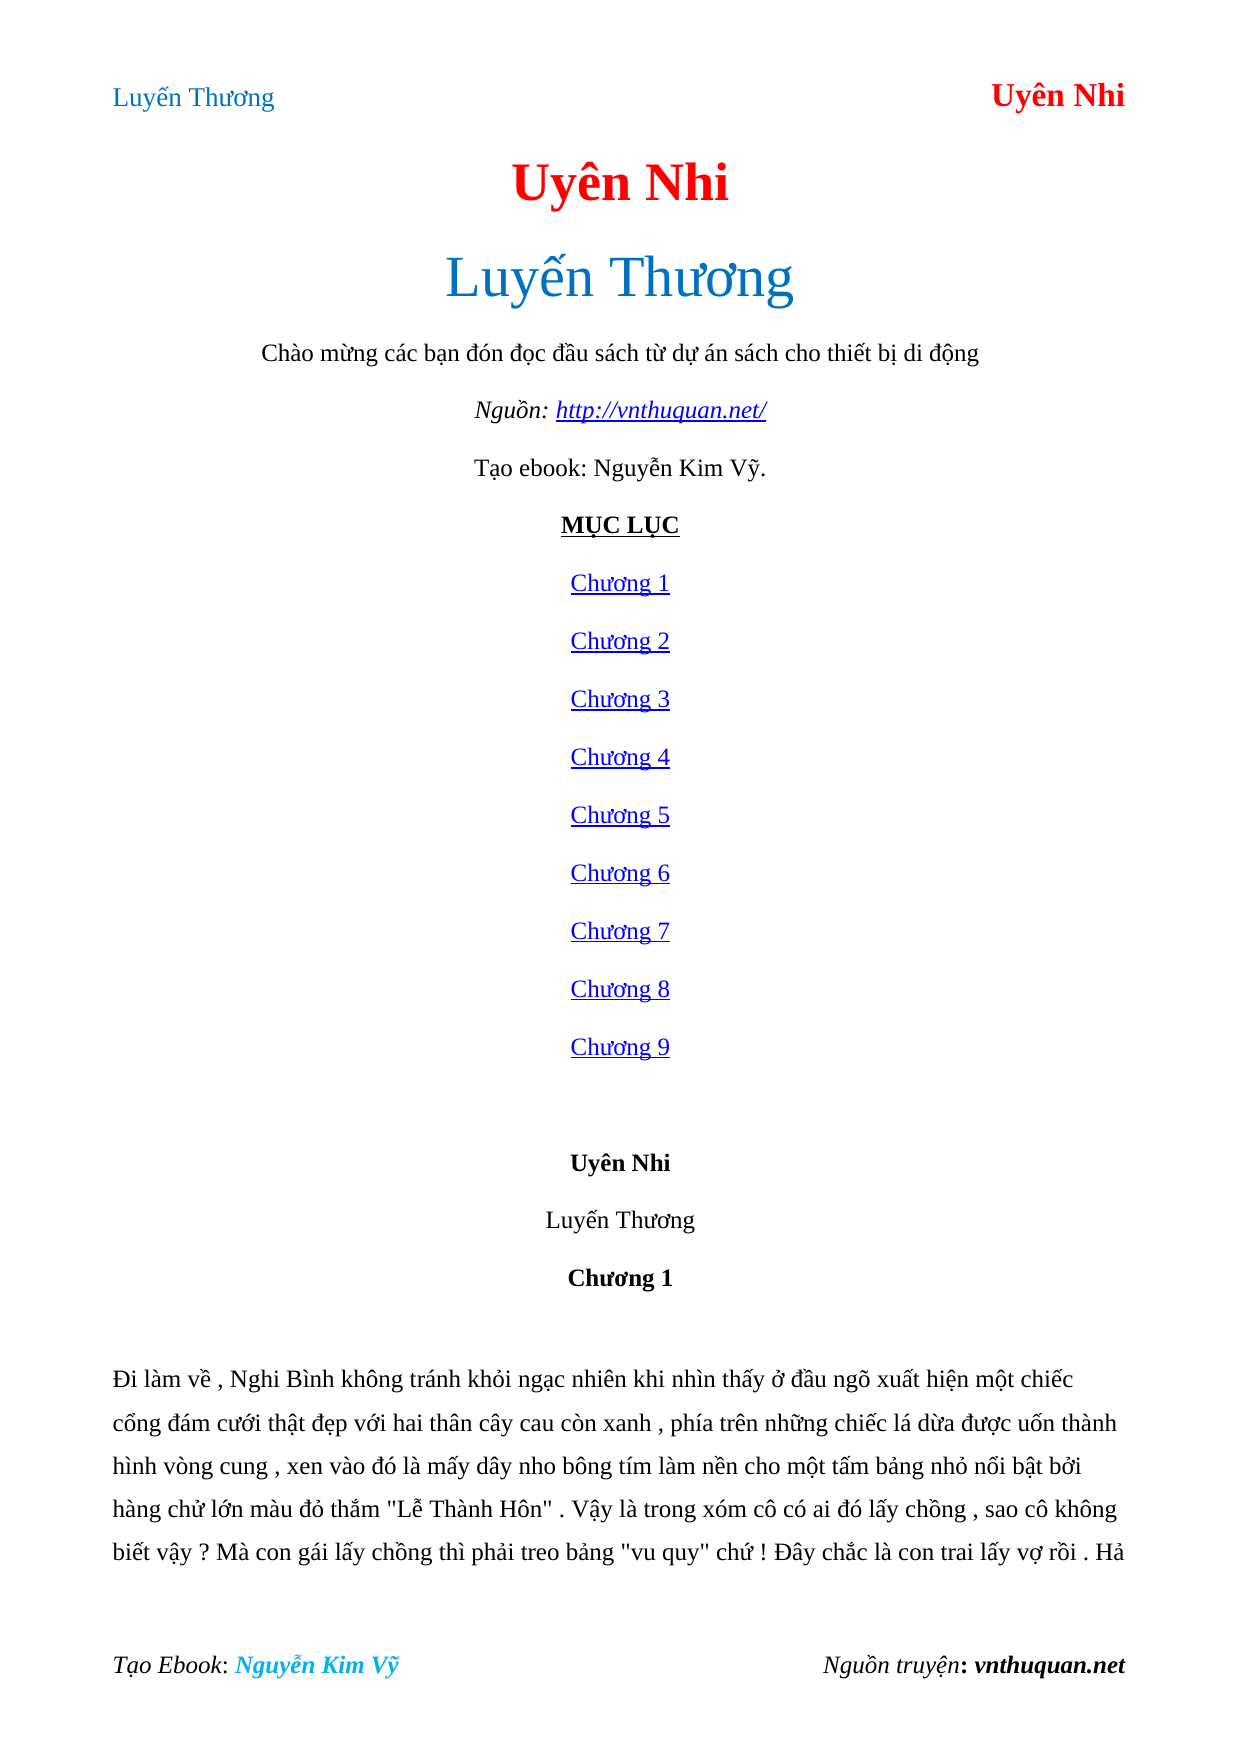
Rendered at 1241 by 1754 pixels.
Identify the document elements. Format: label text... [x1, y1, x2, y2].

text Luyến Thương [112, 241, 1128, 308]
text Chương 6 [112, 858, 1128, 887]
text Chào mừng các bạn đón đọc đầu sách từ dự án sách cho thiết bị di động Nguồn: http://vnthuquan.net/ Tạo ebook: Nguyễn Kim Vỹ. [112, 338, 1128, 481]
text Luyến Thương [112, 1206, 1128, 1234]
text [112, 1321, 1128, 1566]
text Chương 1 [112, 1263, 1128, 1292]
text Chương 8 [112, 974, 1128, 1003]
text Uyên Nhi [112, 1148, 1128, 1176]
text Chương 5 [112, 800, 1128, 829]
text Chương 2 [112, 626, 1128, 655]
text Chương 7 [112, 916, 1128, 945]
text Uyên Nhi [112, 150, 1128, 212]
text Chương 4 [112, 742, 1128, 771]
text MỤC LỤC [112, 511, 1128, 539]
text Chương 3 [112, 684, 1128, 713]
text Chương 9 [112, 1032, 1128, 1061]
text Chương 1 [112, 568, 1128, 597]
